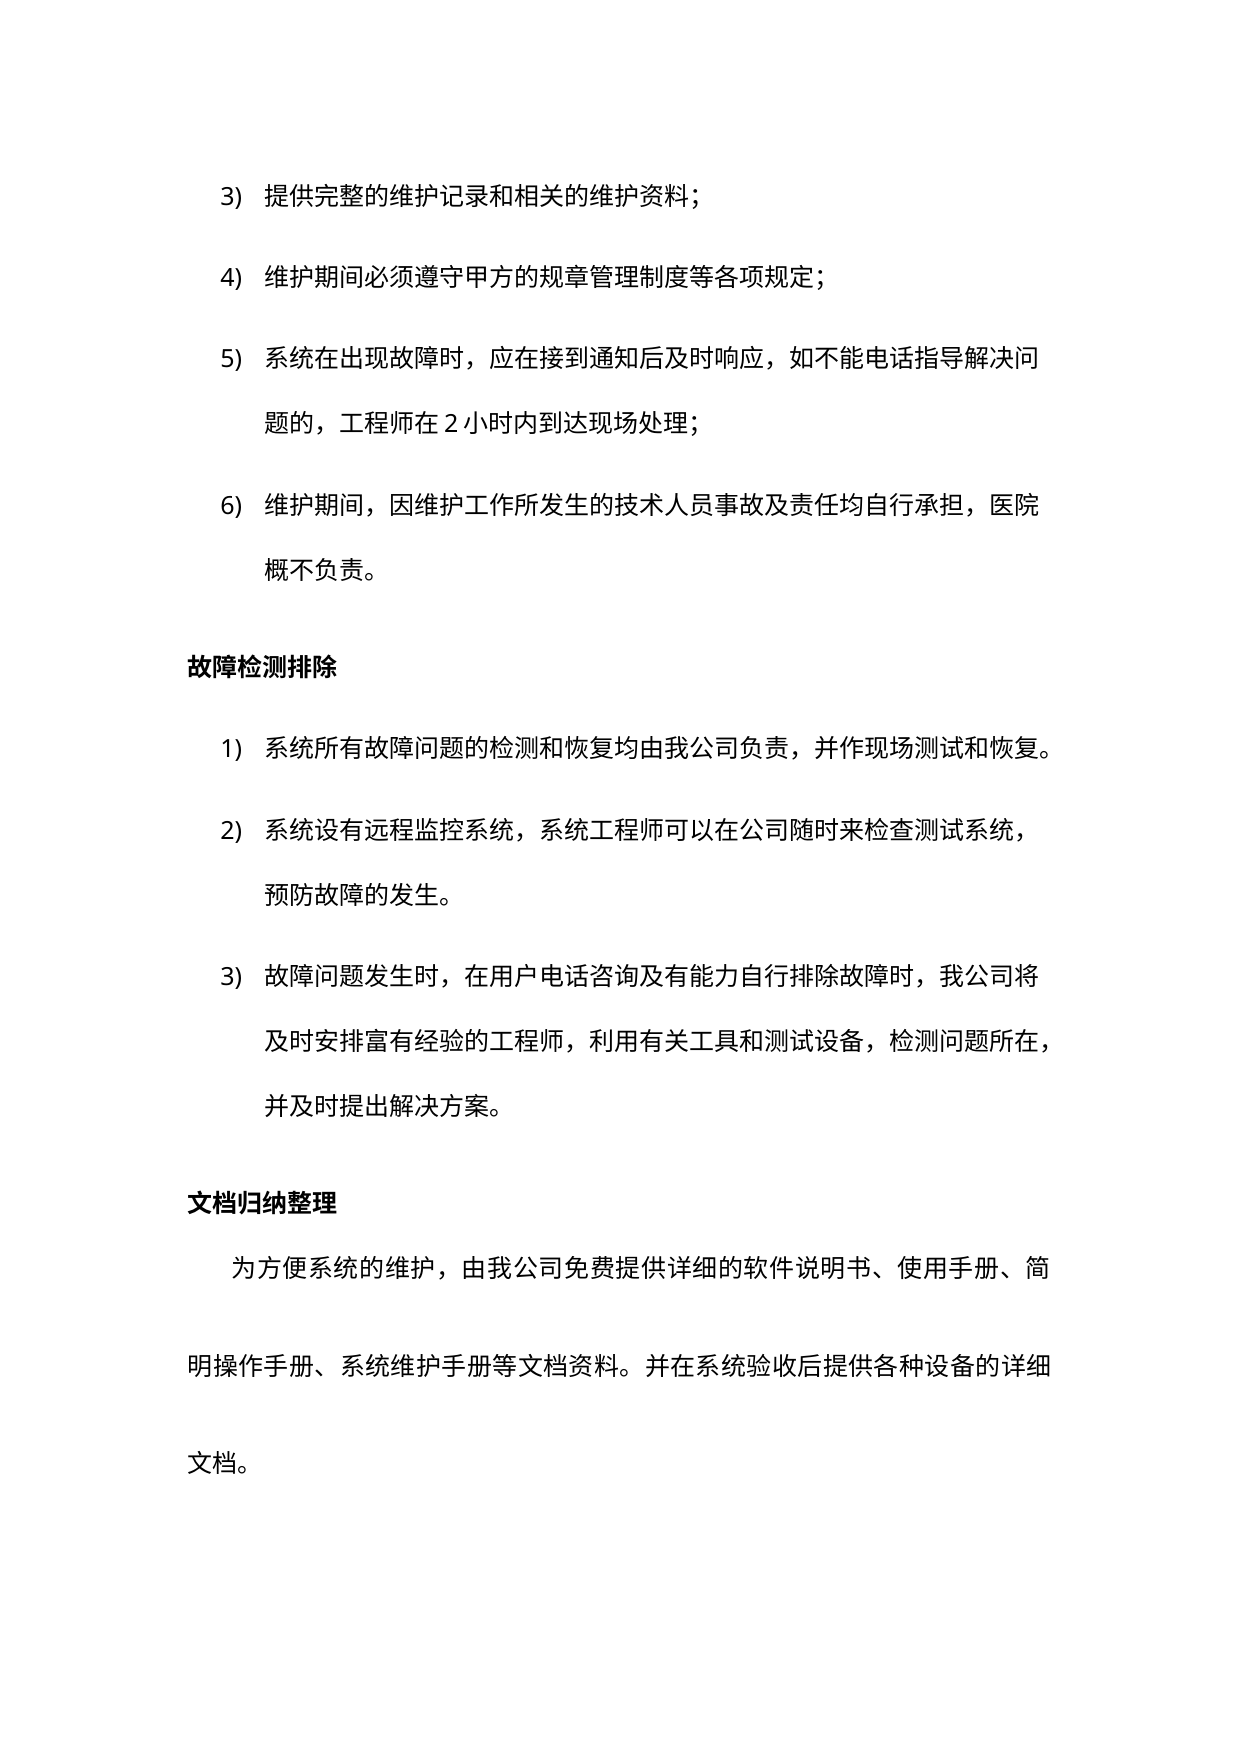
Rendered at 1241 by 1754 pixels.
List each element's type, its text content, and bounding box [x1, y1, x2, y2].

list 系统所有故障问题的检测和恢复均由我公司负责，并作现场测试和恢复。 [220, 714, 1053, 779]
list 提供完整的维护记录和相关的维护资料； [220, 162, 1053, 227]
list 故障问题发生时，在用户电话咨询及有能力自行排除故障时，我公司将及时安排富有经验的工程师，利用有关工具和测试设备，检测问题所在，并及时提出解决方案。 [220, 942, 1053, 1137]
text 为方便系统的维护，由我公司免费提供详细的软件说明书、使用手册、简明操作手册、系统维护手册等文档资料。并在系统验收后提供各种设备的详细文档。 [187, 1234, 1053, 1494]
text 故障检测排除 [187, 633, 1053, 698]
list 维护期间，因维护工作所发生的技术人员事故及责任均自行承担，医院概不负责。 [220, 471, 1053, 601]
text 文档归纳整理 [187, 1169, 1053, 1234]
list 维护期间必须遵守甲方的规章管理制度等各项规定； [220, 243, 1053, 308]
list 系统在出现故障时，应在接到通知后及时响应，如不能电话指导解决问题的，工程师在2小时内到达现场处理； [220, 324, 1053, 454]
list 系统设有远程监控系统，系统工程师可以在公司随时来检查测试系统，预防故障的发生。 [220, 796, 1053, 926]
